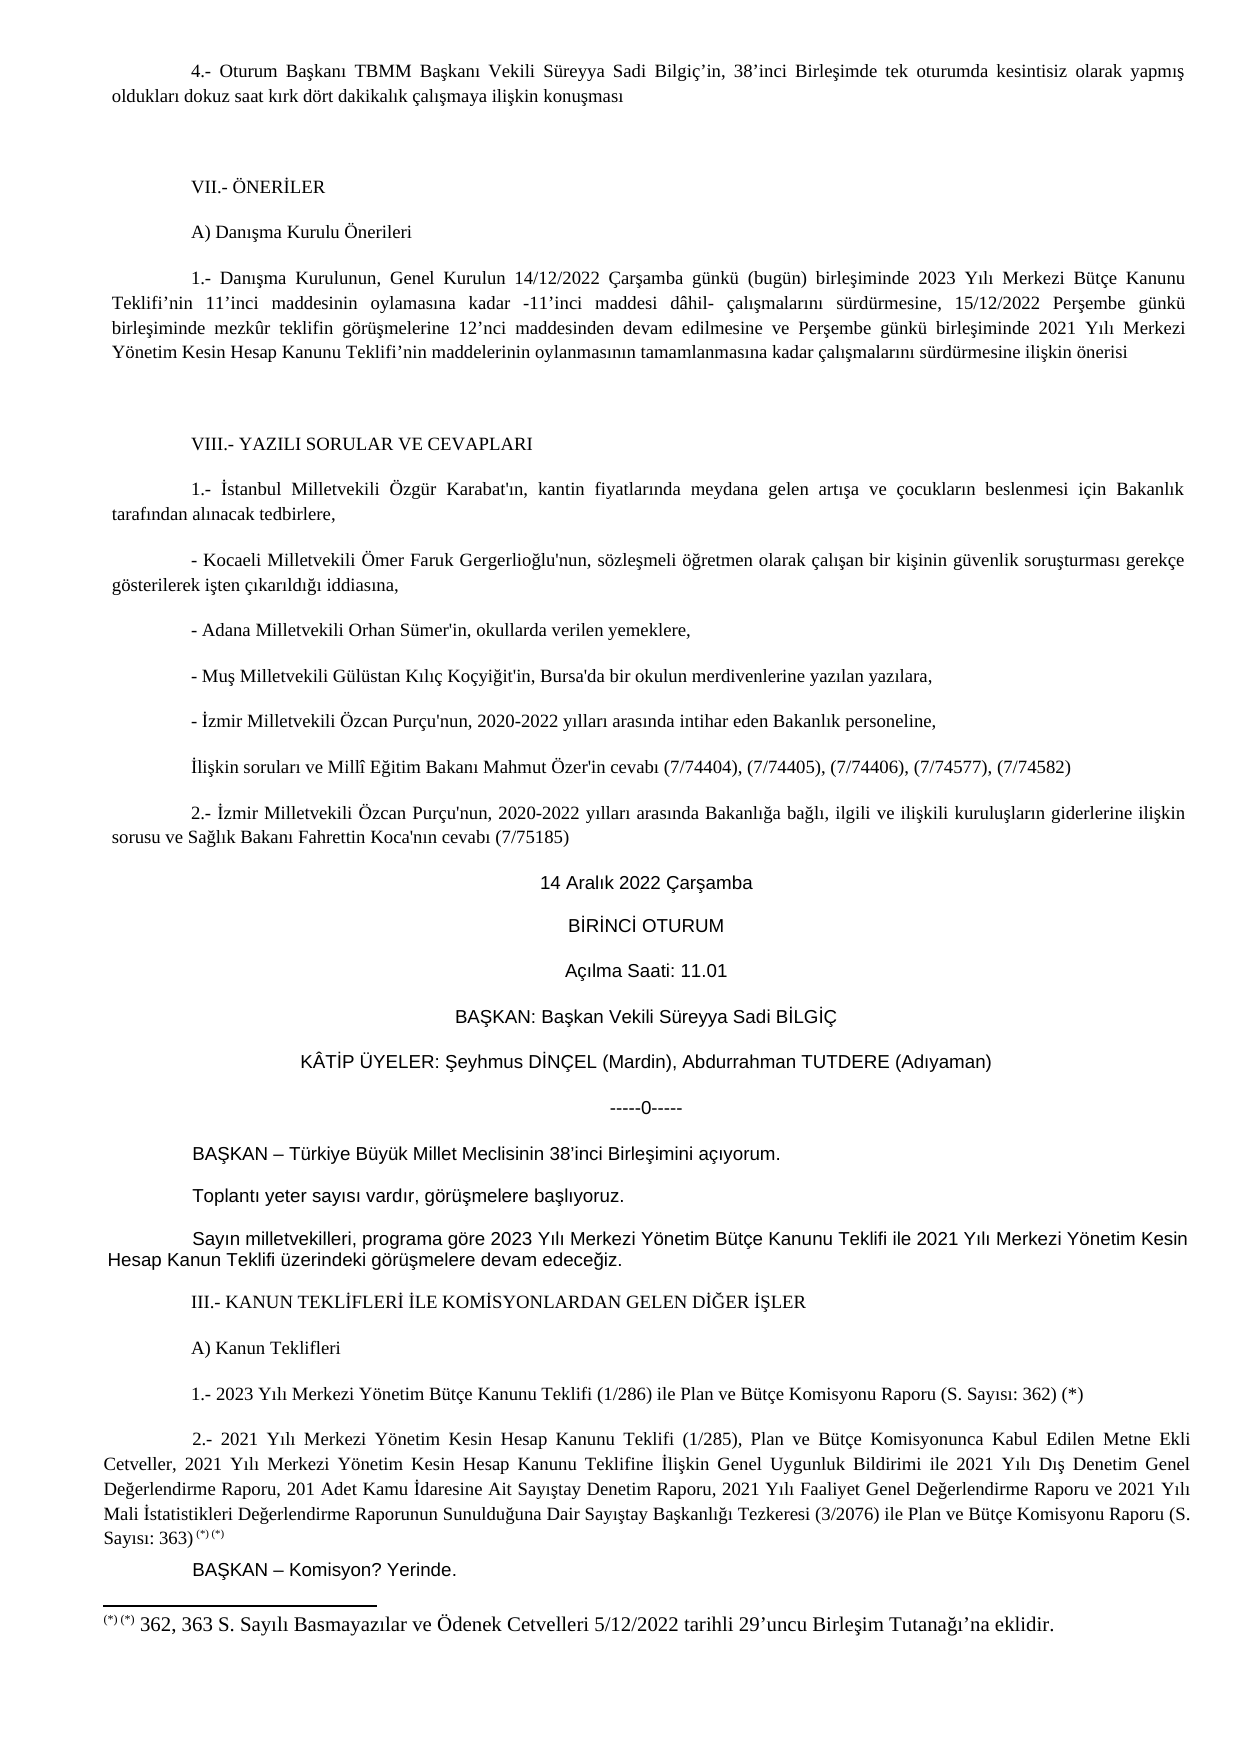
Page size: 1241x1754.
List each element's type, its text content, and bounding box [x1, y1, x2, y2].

text - Kocaeli Milletvekili Ömer Faruk Gergerlioğlu'nun, sözleşmeli öğretmen olarak çalışan bir kişinin güvenlik soruşturması gerekçe gösterilerek işten çıkarıldığı iddiasına, [112, 549, 1187, 595]
text 1.- 2023 Yılı Merkezi Yönetim Bütçe Kanunu Teklifi (1/286) ile Plan ve Bütçe Komisyonu Raporu (S. Sayısı: 362) (*) [112, 1382, 1187, 1404]
text - Adana Milletvekili Orhan Sümer'in, okullarda verilen yemeklere, [112, 619, 1187, 641]
text 1.- İstanbul Milletvekili Özgür Karabat'ın, kantin fiyatlarında meydana gelen artışa ve çocukların beslenmesi için Bakanlık tarafından alınacak tedbirlere, [112, 478, 1187, 524]
text VIII.- YAZILI SORULAR VE CEVAPLARI [112, 433, 1187, 454]
text BAŞKAN – Türkiye Büyük Millet Meclisinin 38’inci Birleşimini açıyorum. [107, 1142, 1189, 1164]
text III.- KANUN TEKLİFLERİ İLE KOMİSYONLARDAN GELEN DİĞER İŞLER [112, 1291, 1187, 1313]
text A) Danışma Kurulu Önerileri [112, 221, 1187, 243]
text BAŞKAN: Başkan Vekili Süreyya Sadi BİLGİÇ [103, 1006, 1189, 1027]
text -----0----- [103, 1097, 1189, 1118]
text 2.- İzmir Milletvekili Özcan Purçu'nun, 2020-2022 yılları arasında Bakanlığa bağlı, ilgili ve ilişkili kuruluşların giderlerine ilişkin sorusu ve Sağlık Bakanı Fahrettin Koca'nın cevabı (7/75185) [112, 802, 1187, 848]
text KÂTİP ÜYELER: Şeyhmus DİNÇEL (Mardin), Abdurrahman TUTDERE (Adıyaman) [103, 1051, 1189, 1073]
text A) Kanun Teklifleri [112, 1337, 1187, 1358]
text BİRİNCİ OTURUM [103, 914, 1189, 936]
text 2.- 2021 Yılı Merkezi Yönetim Kesin Hesap Kanunu Teklifi (1/285), Plan ve Bütçe Komisyonunca Kabul Edilen Metne Ekli Cetveller, 2021 Yılı Merkezi Yönetim Kesin Hesap Kanunu Teklifine İlişkin Genel Uygunluk Bildirimi ile 2021 Yılı Dış Denetim Genel Değerlendirme Raporu, 201 Adet Kamu İdaresine Ait Sayıştay Denetim Raporu, 2021 Yılı Faaliyet Genel Değerlendirme Raporu ve 2021 Yılı Mali İstatistikleri Değerlendirme Raporunun Sunulduğuna Dair Sayıştay Başkanlığı Tezkeresi (3/2076) ile Plan ve Bütçe Komisyonu Raporu (S. Sayısı: 363) (*) [103, 1428, 1193, 1549]
text 4.- Oturum Başkanı TBMM Başkanı Vekili Süreyya Sadi Bilgiç’in, 38’inci Birleşimde tek oturumda kesintisiz olarak yapmış oldukları dokuz saat kırk dört dakikalık çalışmaya ilişkin konuşması [112, 60, 1187, 106]
text Sayın milletvekilleri, programa göre 2023 Yılı Merkezi Yönetim Bütçe Kanunu Teklifi ile 2021 Yılı Merkezi Yönetim Kesin Hesap Kanun Teklifi üzerindeki görüşmelere devam edeceğiz. [107, 1227, 1189, 1270]
text BAŞKAN – Komisyon? Yerinde. [107, 1558, 1189, 1580]
text - Muş Milletvekili Gülüstan Kılıç Koçyiğit'in, Bursa'da bir okulun merdivenlerine yazılan yazılara, [112, 665, 1187, 686]
text - İzmir Milletvekili Özcan Purçu'nun, 2020-2022 yılları arasında intihar eden Bakanlık personeline, [112, 710, 1187, 732]
text Açılma Saati: 11.01 [103, 960, 1189, 982]
text 1.- Danışma Kurulunun, Genel Kurulun 14/12/2022 Çarşamba günkü (bugün) birleşiminde 2023 Yılı Merkezi Bütçe Kanunu Teklifi’nin 11’inci maddesinin oylamasına kadar -11’inci maddesi dâhil- çalışmalarını sürdürmesine, 15/12/2022 Perşembe günkü birleşiminde mezkûr teklifin görüşmelerine 12’nci maddesinden devam edilmesine ve Perşembe günkü birleşiminde 2021 Yılı Merkezi Yönetim Kesin Hesap Kanunu Teklifi’nin maddelerinin oylanmasının tamamlanmasına kadar çalışmalarını sürdürmesine ilişkin önerisi [112, 267, 1187, 363]
text İlişkin soruları ve Millî Eğitim Bakanı Mahmut Özer'in cevabı (7/74404), (7/74405), (7/74406), (7/74577), (7/74582) [112, 756, 1187, 777]
text VII.- ÖNERİLER [112, 176, 1187, 197]
text 14 Aralık 2022 Çarşamba [103, 872, 1189, 893]
text Toplantı yeter sayısı vardır, görüşmelere başlıyoruz. [107, 1185, 1189, 1206]
